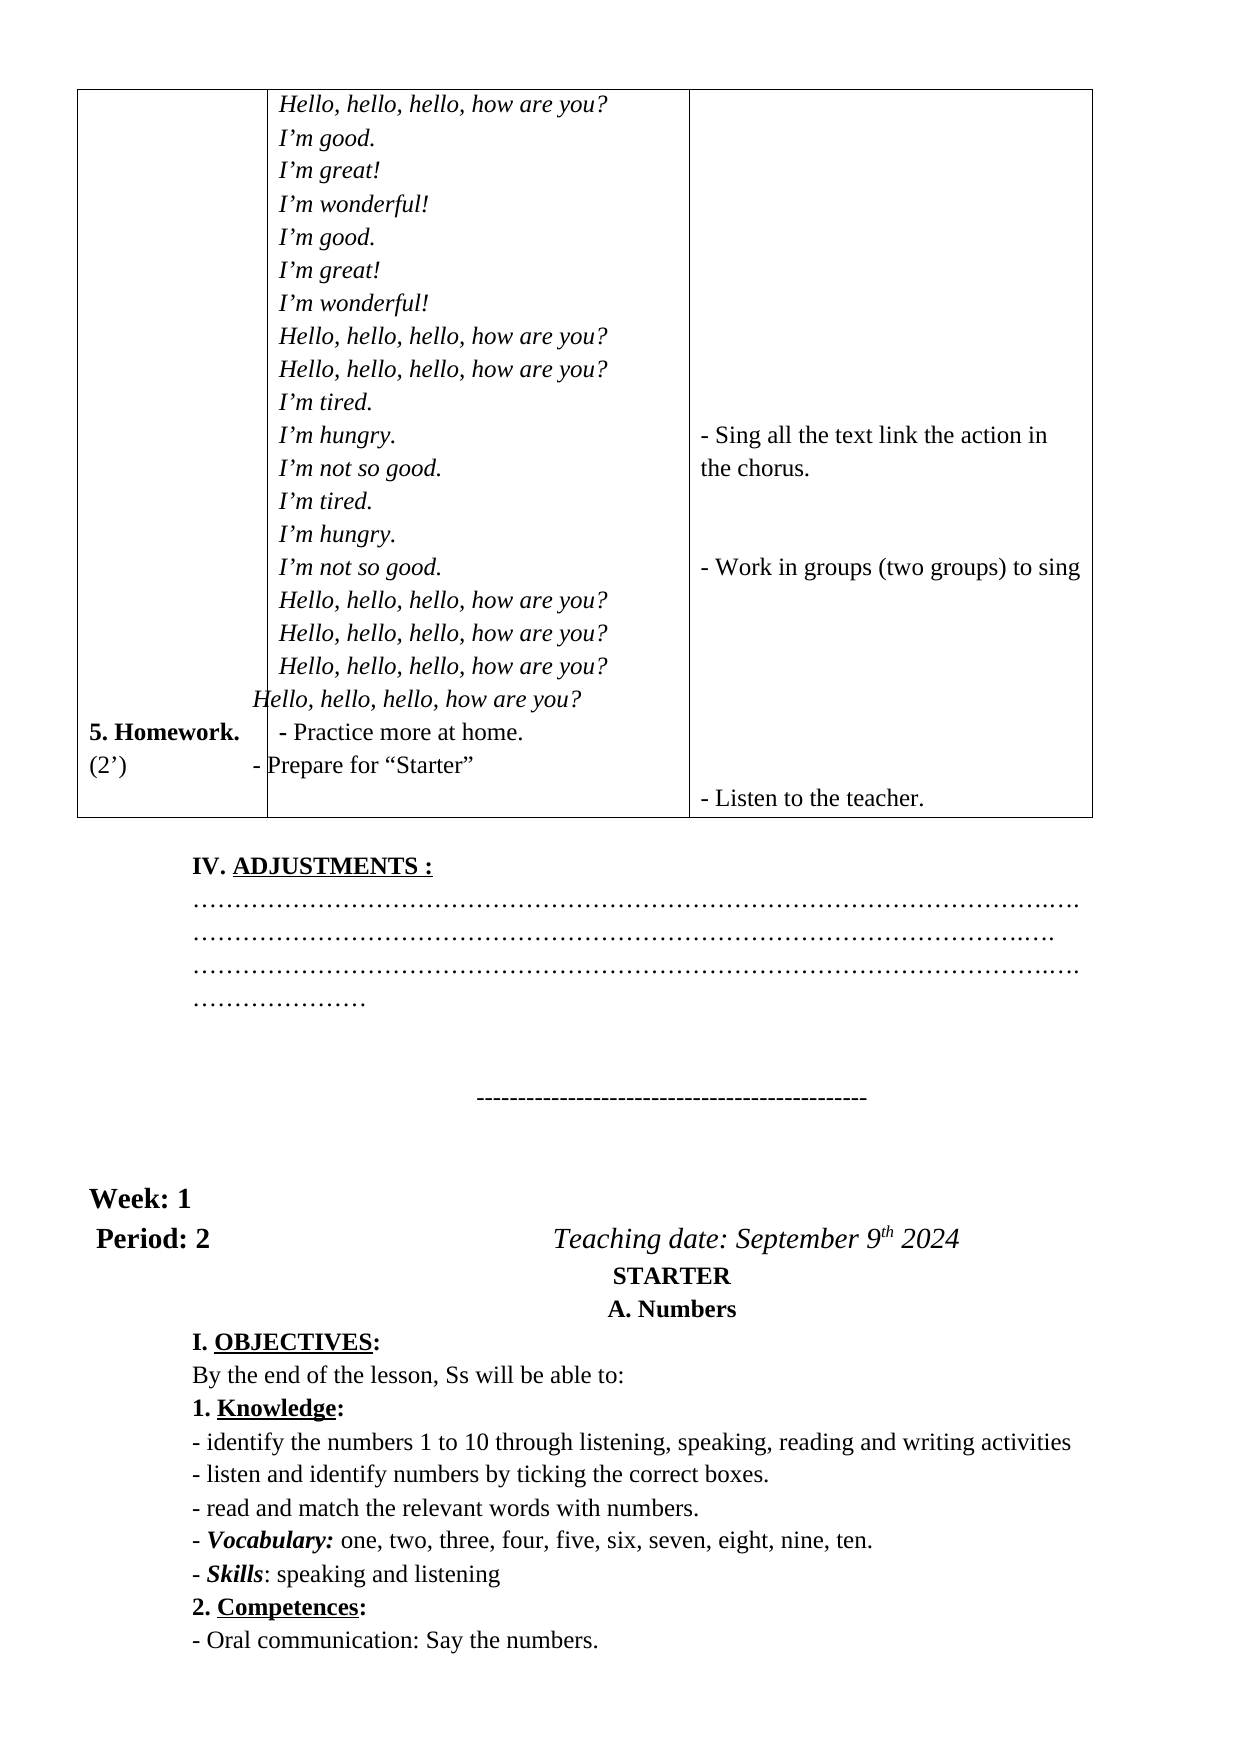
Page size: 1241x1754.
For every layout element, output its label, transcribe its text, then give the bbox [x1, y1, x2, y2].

text - Skills: speaking and listening [192, 1559, 1152, 1587]
text - identify the numbers 1 to 10 through listening, speaking, reading and writing activities [192, 1427, 1152, 1455]
text By the end of the lesson, Ss will be able to: [192, 1361, 1152, 1389]
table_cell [690, 90, 1092, 817]
text ………………………………………………………………………………………….….……………………………………………………………………………………….….………………………………………………………………………………………….….………………… [192, 884, 1152, 1012]
text - Oral communication: Say the numbers. [192, 1625, 1152, 1653]
text Period: 2 Teaching date: September 9th 2024 [88, 1221, 1152, 1255]
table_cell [268, 90, 689, 817]
text 2. Competences: [192, 1592, 1152, 1620]
text - listen and identify numbers by ticking the correct boxes. [192, 1459, 1152, 1488]
text STARTER [192, 1261, 1152, 1290]
text - read and match the relevant words with numbers. [192, 1493, 1152, 1521]
text IV. ADJUSTMENTS : [192, 851, 1152, 879]
text A. Numbers [192, 1294, 1152, 1323]
text ----------------------------------------------- [192, 1082, 1152, 1111]
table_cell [78, 90, 267, 817]
text - Vocabulary: one, two, three, four, five, six, seven, eight, nine, ten. [192, 1526, 1152, 1554]
text I. OBJECTIVES: [192, 1327, 1152, 1356]
text 1. Knowledge: [192, 1393, 1152, 1422]
text Week: 1 [88, 1181, 1152, 1214]
